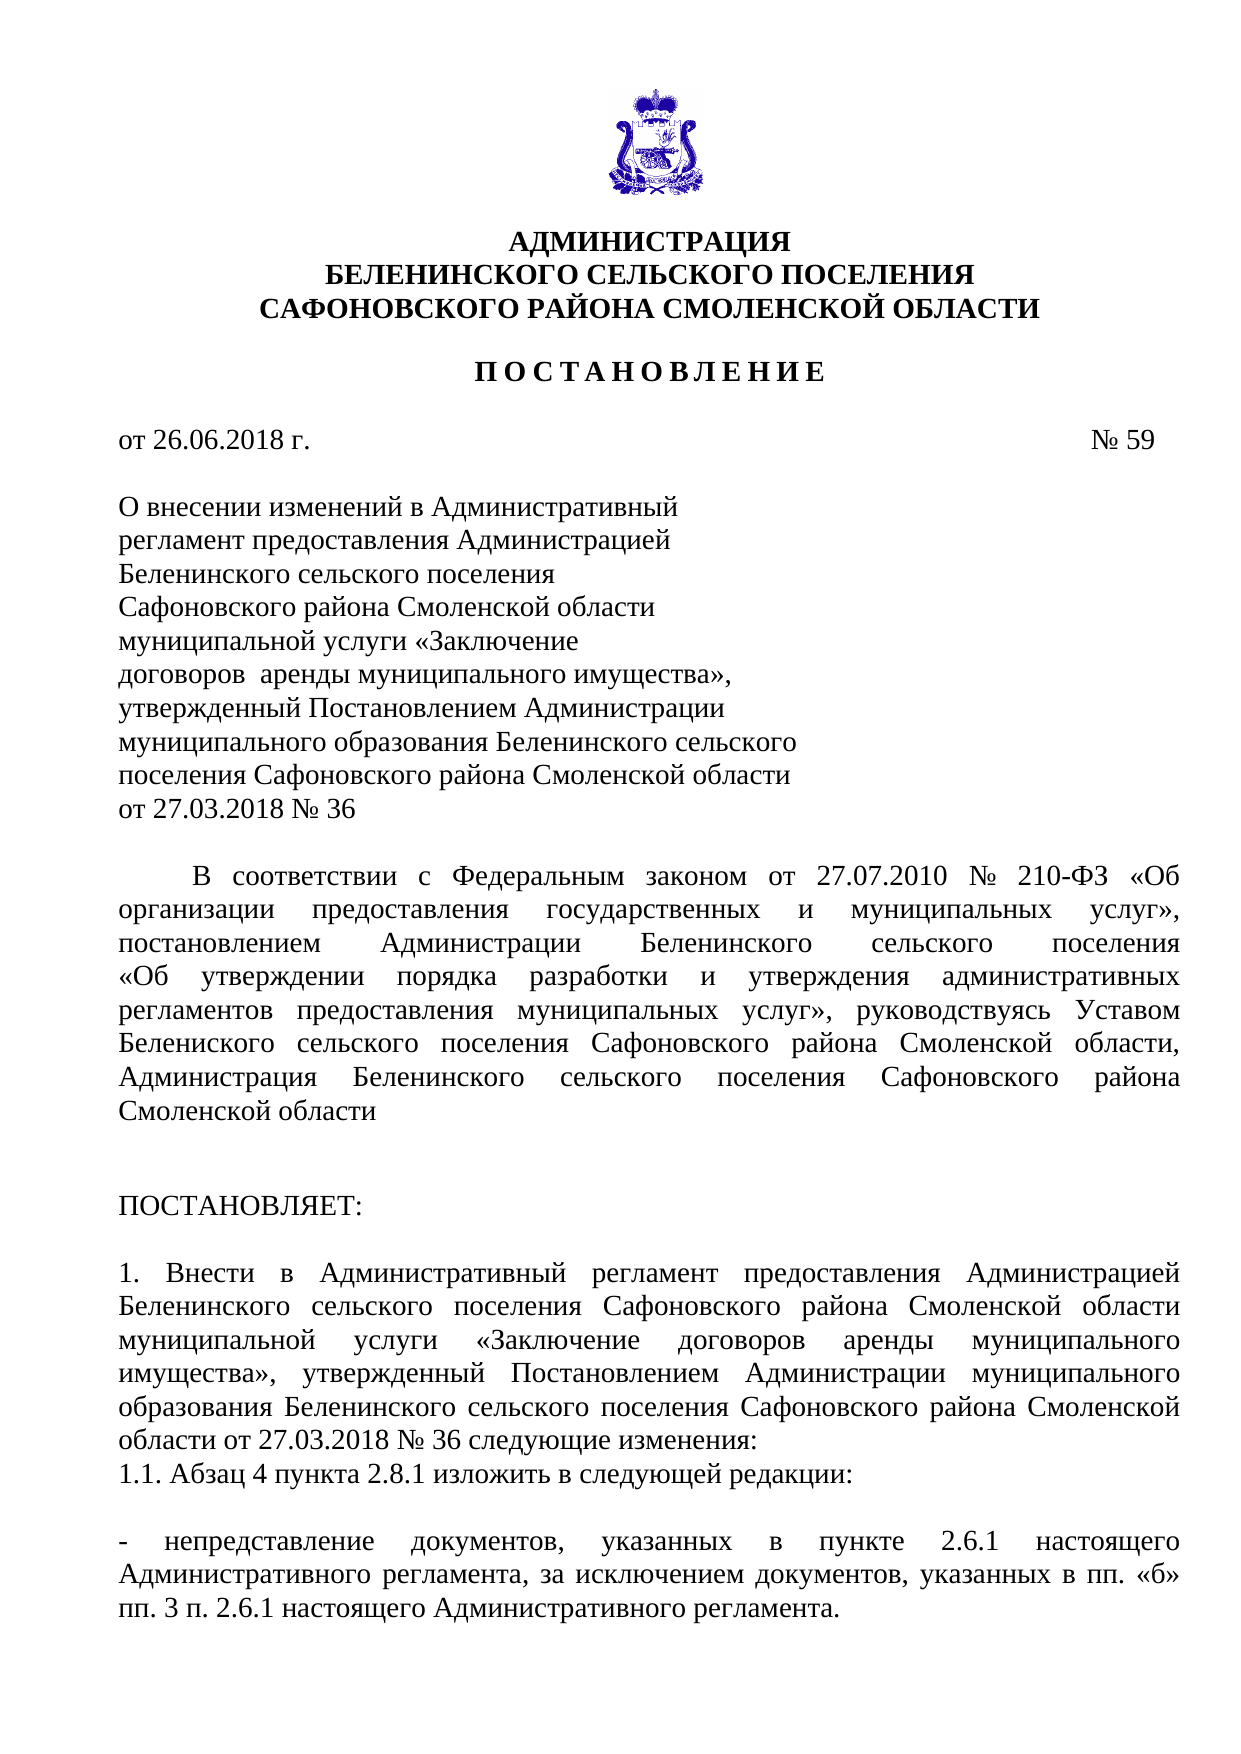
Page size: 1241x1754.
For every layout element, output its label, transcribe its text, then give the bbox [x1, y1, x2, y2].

text от 26.06.2018 г. № 59 [118, 422, 1181, 455]
text договоров аренды муниципального имущества», [118, 657, 1181, 690]
text БЕЛЕНИНСКОГО СЕЛЬСКОГО ПОСЕЛЕНИЯ [118, 257, 1181, 291]
picture [607, 88, 707, 195]
text Администрация [118, 224, 1181, 257]
text - непредставление документов, указанных в пункте 2.6.1 настоящего Административного регламента, за исключением документов, указанных в пп. «б» пп. 3 п. 2.6.1 настоящего Административного регламента. [118, 1523, 1181, 1624]
text 1. Внести в Административный регламент предоставления Администрацией Беленинского сельского поселения Сафоновского района Смоленской области муниципальной услуги «Заключение договоров аренды муниципального имущества», утвержденный Постановлением Администрации муниципального образования Беленинского сельского поселения Сафоновского района Смоленской области от 27.03.2018 № 36 следующие изменения: [118, 1255, 1181, 1456]
text СафоновскОГО районА Смоленской области [118, 291, 1181, 324]
text утвержденный Постановлением Администрации [118, 690, 1181, 724]
text Беленинского сельского поселения [118, 556, 1181, 589]
text муниципальной услуги «Заключение [118, 623, 1181, 657]
text поселения Сафоновского района Смоленской области [118, 757, 1181, 791]
text В соответствии с Федеральным законом от 27.07.2010 № 210-ФЗ «Об организации предоставления государственных и муниципальных услуг», постановлением Администрации Беленинского сельского поселения «Об утверждении порядка разработки и утверждения административных регламентов предоставления муниципальных услуг», руководствуясь Уставом Белениского сельского поселения Сафоновского района Смоленской области, Администрация Беленинского сельского поселения Сафоновского района Смоленской области [118, 858, 1181, 1126]
subtitle ПОСТАНОВЛЕНИЕ [118, 354, 1181, 388]
text 1.1. Абзац 4 пункта 2.8.1 изложить в следующей редакции: [118, 1456, 1181, 1489]
text ПОСТАНОВЛЯЕТ: [118, 1188, 1181, 1221]
text О внесении изменений в Административный [118, 489, 1181, 522]
text регламент предоставления Администрацией [118, 522, 1181, 556]
text Сафоновского района Смоленской области [118, 589, 1181, 623]
text муниципального образования Беленинского сельского [118, 724, 1181, 757]
text от 27.03.2018 № 36 [118, 791, 1181, 824]
